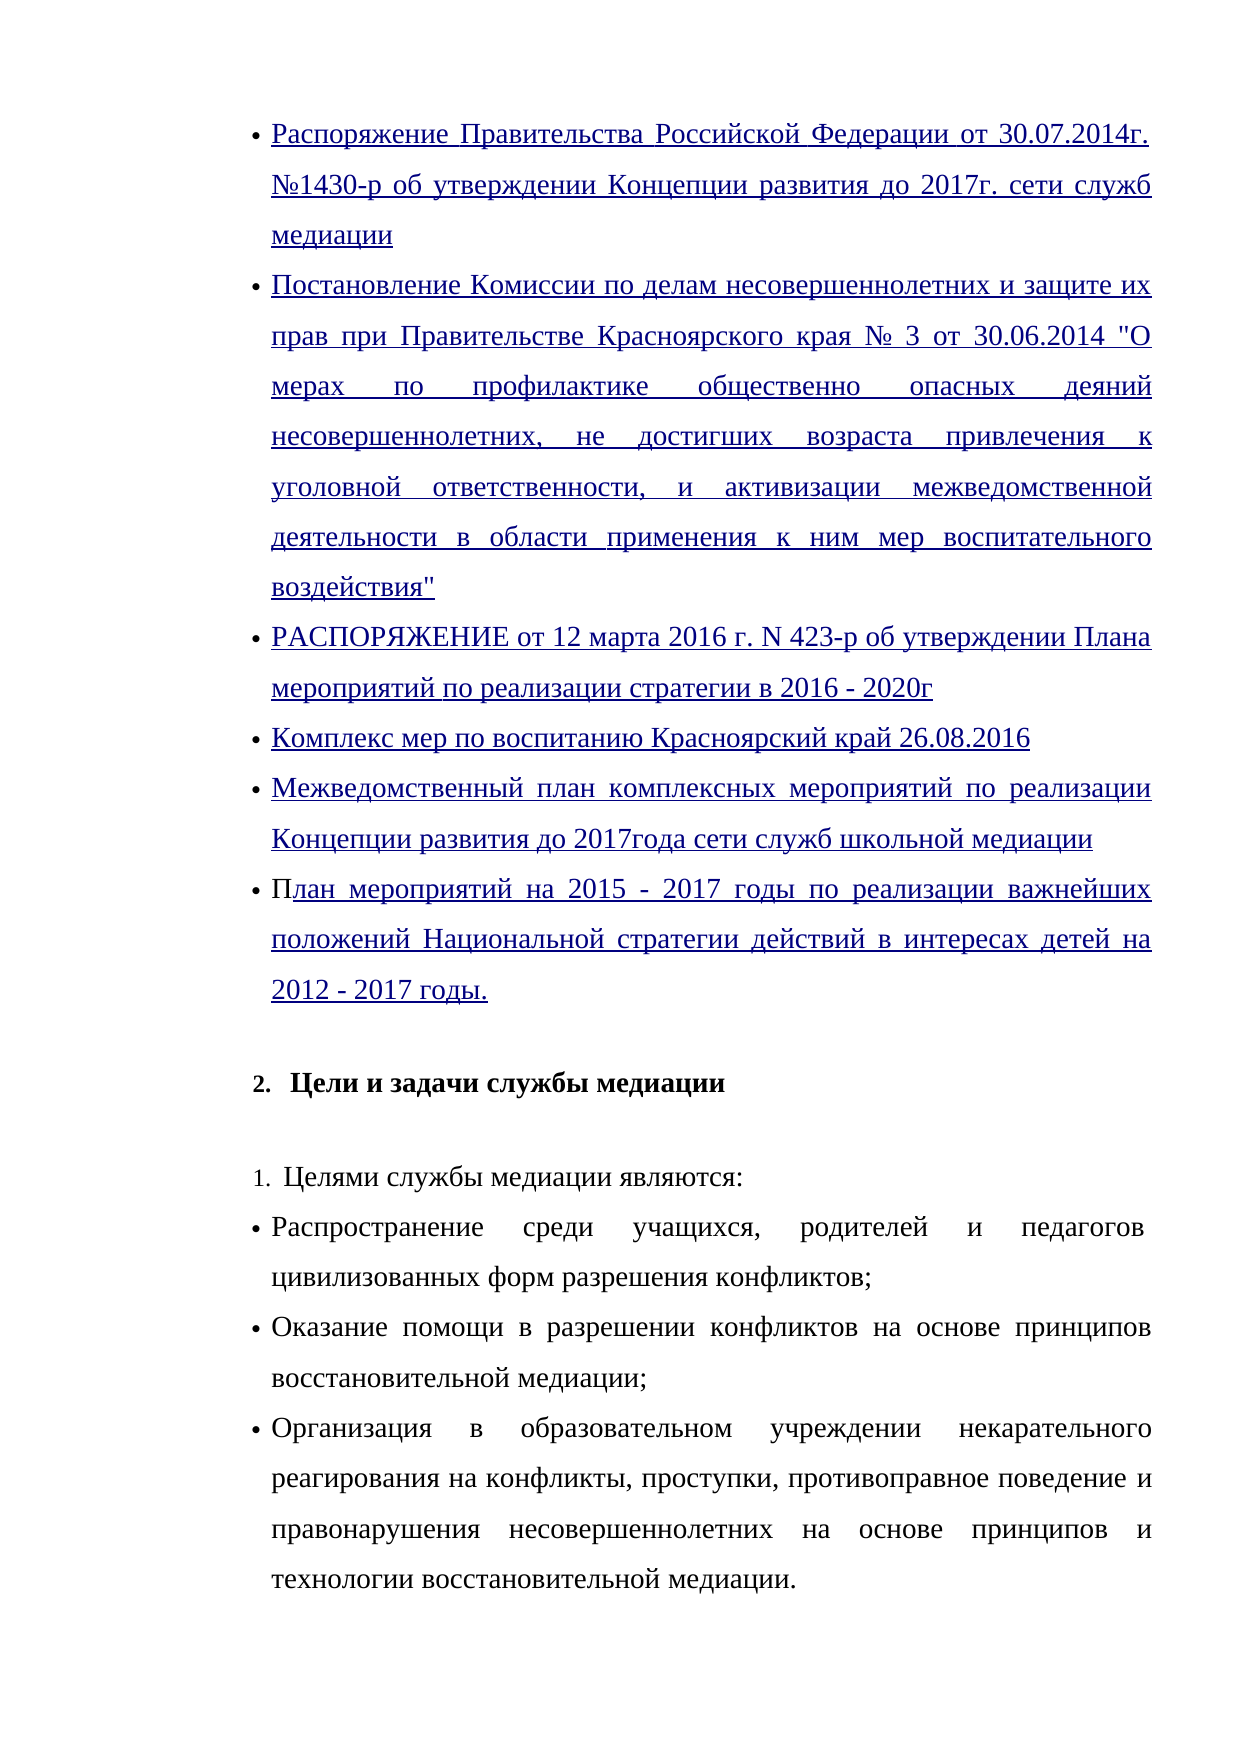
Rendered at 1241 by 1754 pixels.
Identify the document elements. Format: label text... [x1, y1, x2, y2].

list Межведомственный план комплексных мероприятий по реализации Концепции развития до 2017года сети служб школьной медиации [252, 771, 1152, 854]
list Распространение среди учащихся, родителей и педагогов цивилизованных форм разрешения конфликтов; [252, 1209, 1144, 1293]
text №1430-р об утверждении Концепции развития до 2017г. сети служб медиации [271, 167, 1152, 196]
list Распоряжение Правительства Российской Федерации от 30.07.2014г. [252, 116, 1163, 150]
list Организация в образовательном учреждении некарательного реагирования на конфликты, проступки, противоправное поведение и правонарушения несовершеннолетних на основе принципов и технологии восстановительной медиации. [252, 1410, 1152, 1594]
text 1. Целями службы медиации являются: [252, 1159, 1163, 1192]
list Постановление Комиссии по делам несовершеннолетних и защите их прав при Правительстве Красноярского края № 3 от 30.06.2014 "О мерах по профилактике общественно опасных деяний несовершеннолетних, не достигших возраста привлечения к уголовной ответственности, и активизации межведомственной деятельности в области применения к ним мер воспитательного воздействия" [252, 267, 1152, 603]
list РАСПОРЯЖЕНИЕ от 12 марта 2016 г. N 423-р об утверждении Плана мероприятий по реализации стратегии в 2016 - 2020г [252, 619, 1152, 703]
list Оказание помощи в разрешении конфликтов на основе принципов восстановительной медиации; [252, 1309, 1152, 1393]
text №1430-р об утверждении Концепции развития до 2017г. сети служб медиации [271, 198, 1152, 251]
list Комплекс мер по воспитанию Красноярский край 26.08.2016 [252, 720, 1163, 754]
list План мероприятий на 2015 - 2017 годы по реализации важнейших положений Национальной стратегии действий в интересах детей на 2012 - 2017 годы. [252, 871, 1152, 1005]
subtitle Цели и задачи службы медиации [252, 1065, 1163, 1099]
